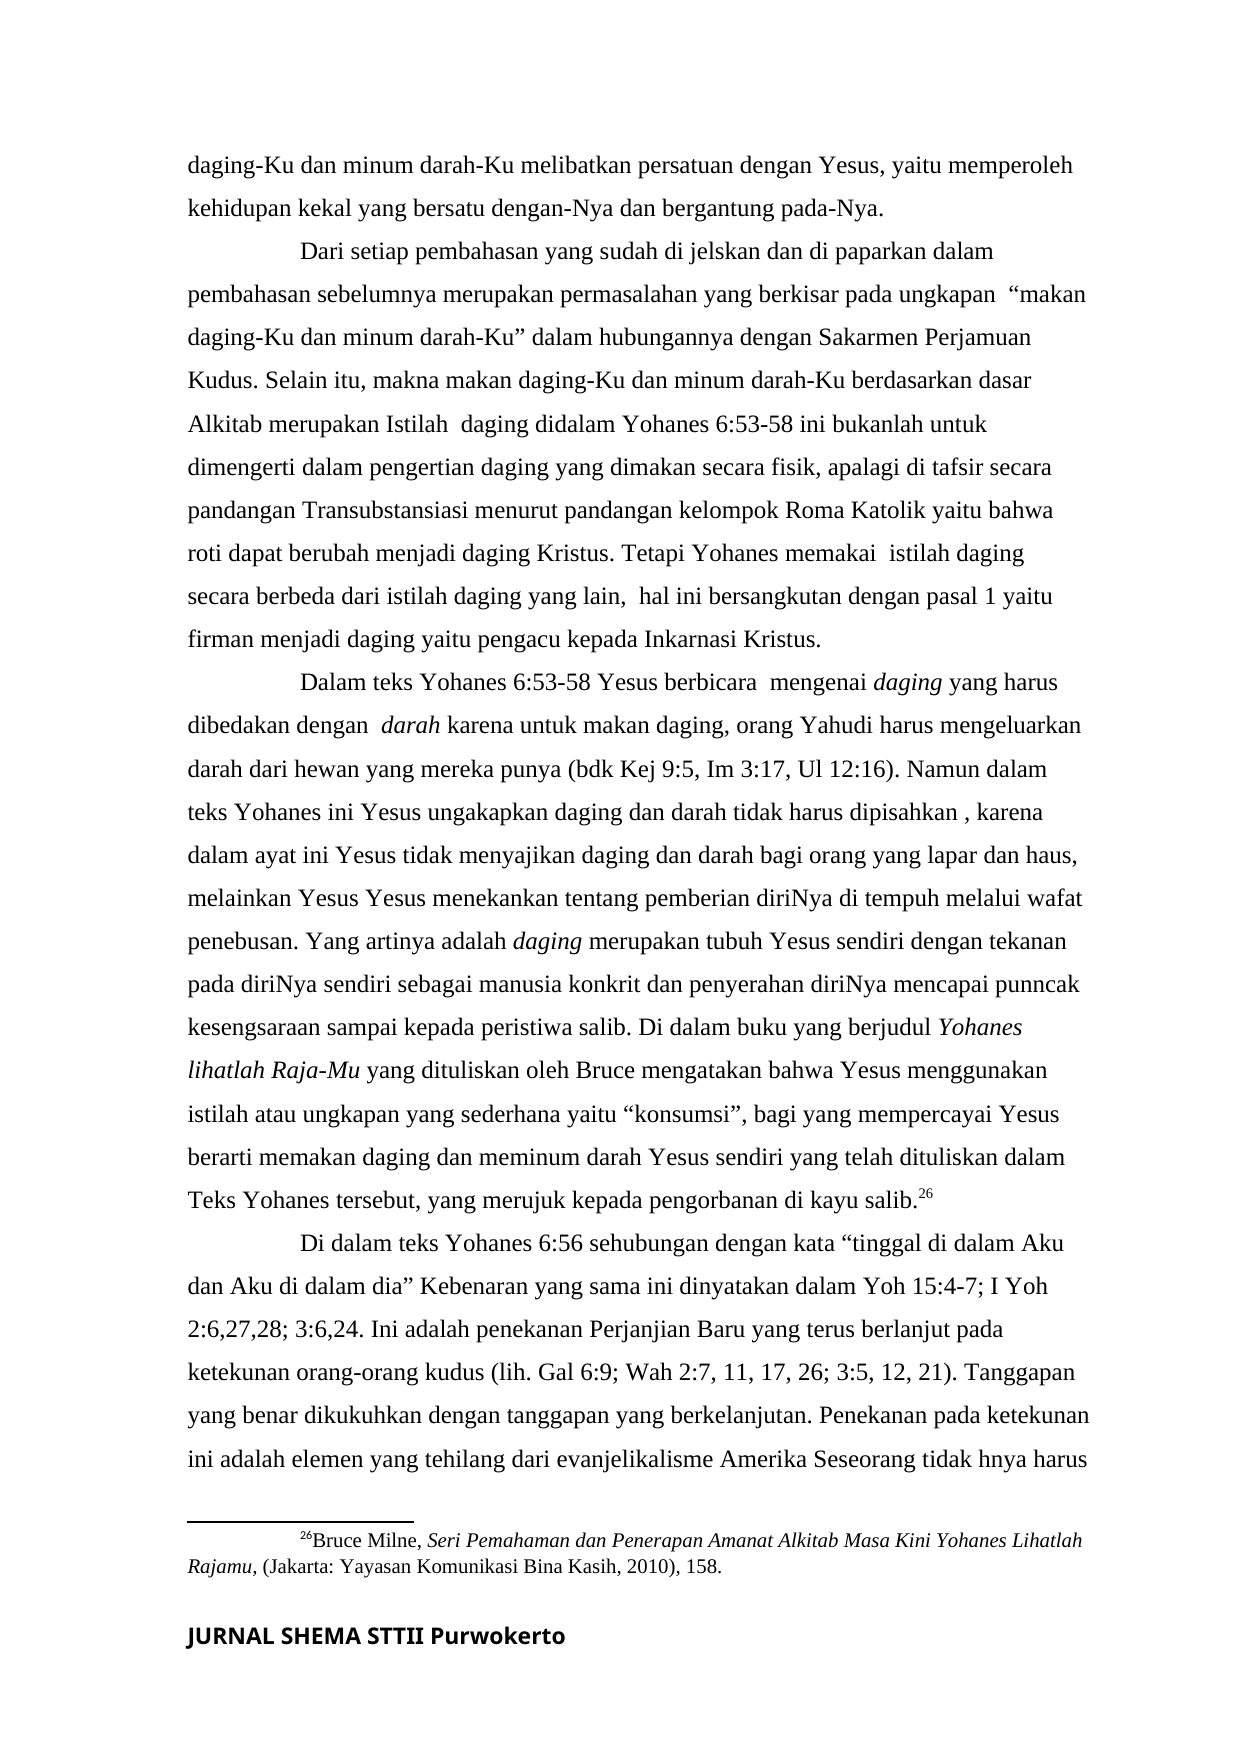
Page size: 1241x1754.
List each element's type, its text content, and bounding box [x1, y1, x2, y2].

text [187, 150, 1090, 222]
text Dari setiap pembahasan yang sudah di jelskan dan di paparkan dalam pembahasan sebelumnya merupakan permasalahan yang berkisar pada ungkapan “makan daging-Ku dan minum darah-Ku” dalam hubungannya dengan Sakarmen Perjamuan Kudus. Selain itu, makna makan daging-Ku dan minum darah-Ku berdasarkan dasar Alkitab merupakan Istilah daging didalam Yohanes 6:53-58 ini bukanlah untuk dimengerti dalam pengertian daging yang dimakan secara fisik, apalagi di tafsir secara pandangan Transubstansiasi menurut pandangan kelompok Roma Katolik yaitu bahwa roti dapat berubah menjadi daging Kristus. Tetapi Yohanes memakai istilah daging secara berbeda dari istilah daging yang lain, hal ini bersangkutan dengan pasal 1 yaitu firman menjadi daging yaitu pengacu kepada Inkarnasi Kristus. [187, 236, 1090, 653]
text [187, 1228, 1090, 1472]
text Dalam teks Yohanes 6:53-58 Yesus berbicara mengenai daging yang harus dibedakan dengan darah karena untuk makan daging, orang Yahudi harus mengeluarkan darah dari hewan yang mereka punya (bdk Kej 9:5, Im 3:17, Ul 12:16). Namun dalam teks Yohanes ini Yesus ungakapkan daging dan darah tidak harus dipisahkan , karena dalam ayat ini Yesus tidak menyajikan daging dan darah bagi orang yang lapar dan haus, melainkan Yesus Yesus menekankan tentang pemberian diriNya di tempuh melalui wafat penebusan. Yang artinya adalah daging merupakan tubuh Yesus sendiri dengan tekanan pada diriNya sendiri sebagai manusia konkrit dan penyerahan diriNya mencapai punncak kesengsaraan sampai kepada peristiwa salib. Di dalam buku yang berjudul Yohanes lihatlah Raja-Mu yang dituliskan oleh Bruce mengatakan bahwa Yesus menggunakan istilah atau ungkapan yang sederhana yaitu “konsumsi”, bagi yang mempercayai Yesus berarti memakan daging dan meminum darah Yesus sendiri yang telah dituliskan dalam Teks Yohanes tersebut, yang merujuk kepada pengorbanan di kayu salib. [187, 667, 1090, 1214]
